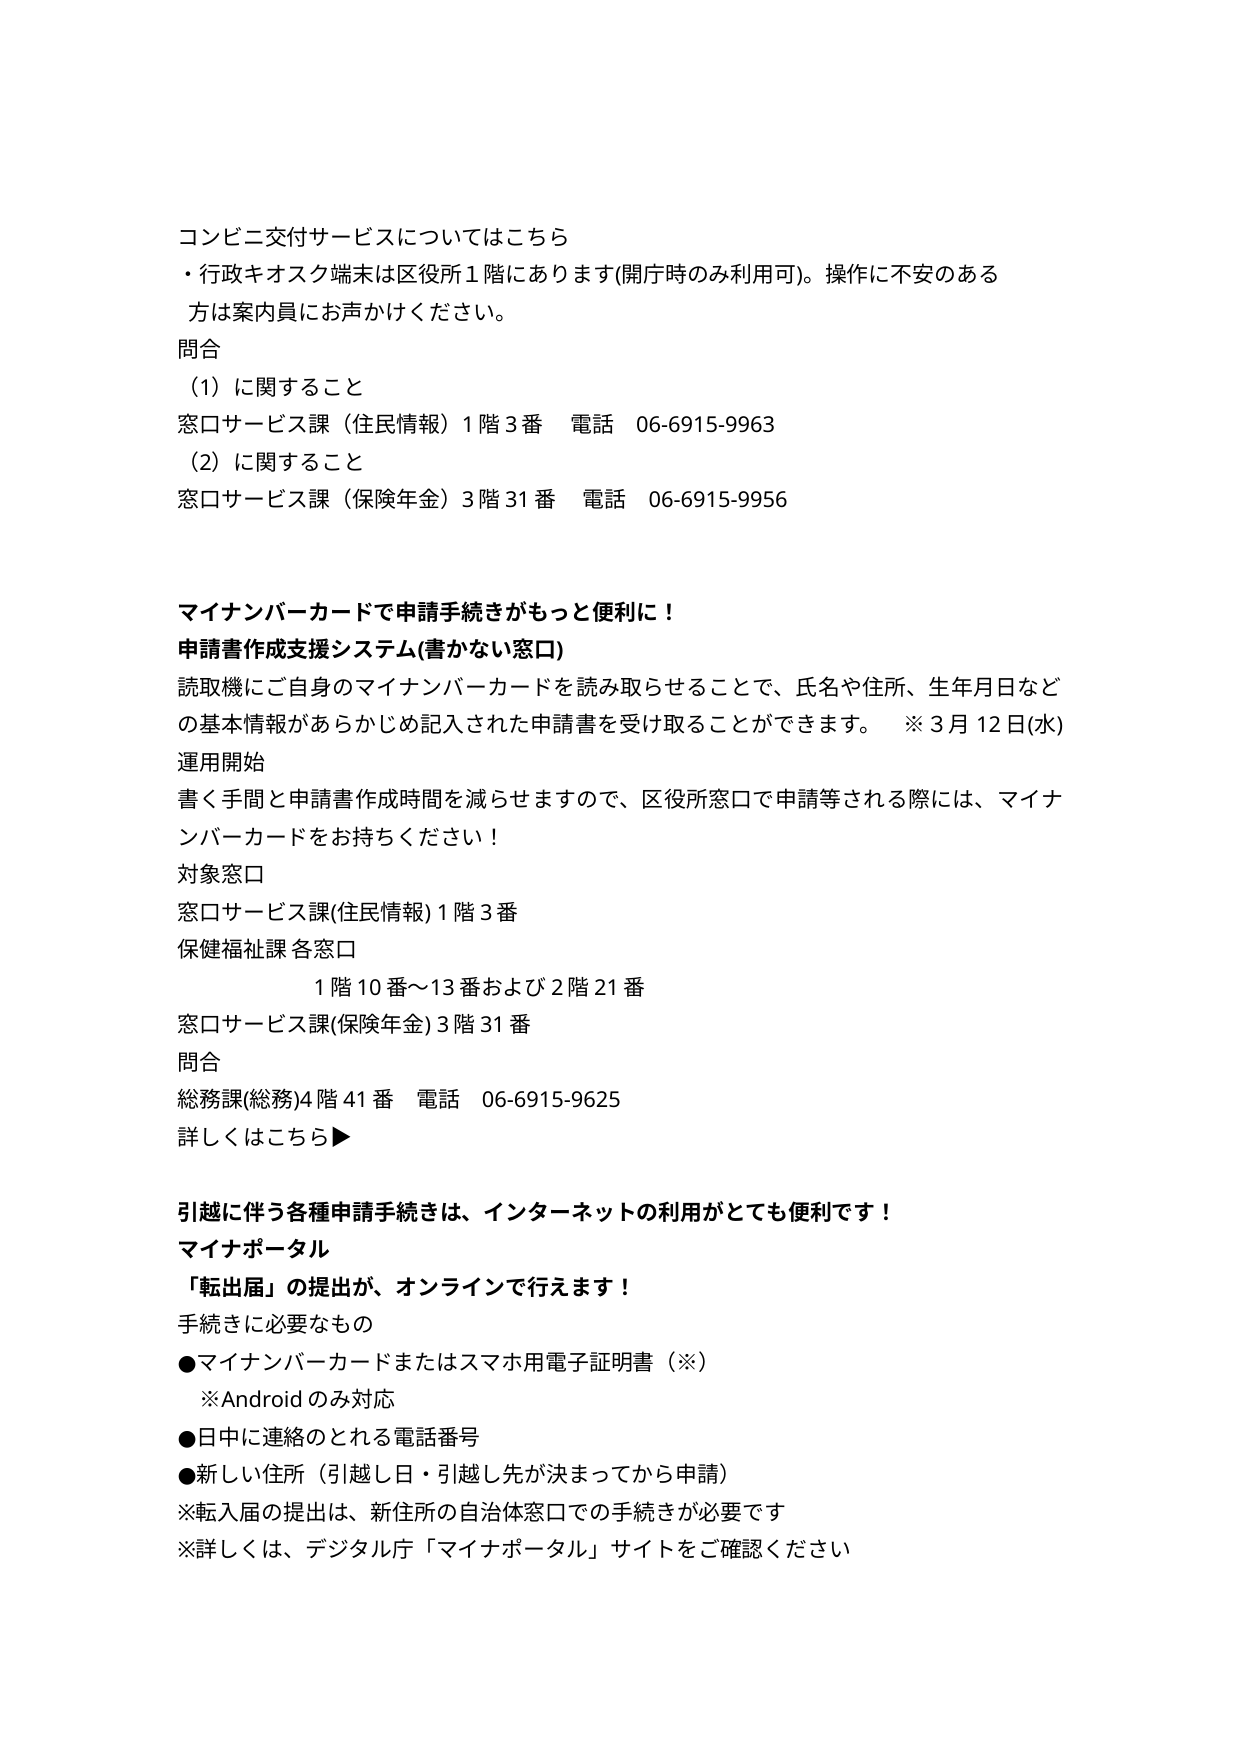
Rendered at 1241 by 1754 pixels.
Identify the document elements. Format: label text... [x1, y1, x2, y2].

text 窓口サービス課（住民情報）1階3番 電話 06-6915-9963 [177, 404, 1063, 442]
text 1階10番～13番および2階21番 [177, 967, 1063, 1004]
text 対象窓口 [177, 854, 1063, 892]
text 書く手間と申請書作成時間を減らせますので、区役所窓口で申請等される際には、マイナンバーカードをお持ちください！ [177, 779, 1063, 854]
text ●日中に連絡のとれる電話番号 [177, 1417, 1063, 1454]
text 問合 [177, 329, 1063, 367]
text ・行政キオスク端末は区役所１階にあります(開庁時のみ利用可)。操作に不安のある [177, 254, 1063, 292]
text 読取機にご自身のマイナンバーカードを読み取らせることで、氏名や住所、生年月日などの基本情報があらかじめ記入された申請書を受け取ることができます。 ※３月12日(水)運用開始 [177, 667, 1063, 779]
text 総務課(総務)4階41番 電話 06-6915-9625 [177, 1079, 1063, 1117]
text コンビニ交付サービスについてはこちら [177, 217, 1063, 254]
text ※詳しくは、デジタル庁「マイナポータル」サイトをご確認ください [177, 1529, 1063, 1567]
text ※Androidのみ対応 [177, 1379, 1063, 1417]
text ●新しい住所（引越し日・引越し先が決まってから申請） [177, 1454, 1063, 1492]
text 保健福祉課 各窓口 [177, 929, 1063, 967]
text マイナンバーカードで申請手続きがもっと便利に！ [177, 592, 1063, 629]
text 「転出届」の提出が、オンラインで行えます！ [177, 1267, 1063, 1304]
text ※転入届の提出は、新住所の自治体窓口での手続きが必要です [177, 1492, 1063, 1529]
text マイナポータル [177, 1229, 1063, 1267]
text 方は案内員にお声かけください。 [177, 292, 1063, 329]
text ●マイナンバーカードまたはスマホ用電子証明書（※） [177, 1342, 1063, 1379]
text （1）に関すること [177, 367, 1063, 404]
text 窓口サービス課(保険年金) 3階31番 [177, 1004, 1063, 1042]
text 窓口サービス課（保険年金）3階31番 電話 06-6915-9956 [177, 479, 1063, 517]
text 申請書作成支援システム(書かない窓口) [177, 629, 1063, 667]
text （2）に関すること [177, 442, 1063, 479]
text 問合 [177, 1042, 1063, 1079]
text 窓口サービス課(住民情報) 1階3番 [177, 892, 1063, 929]
text 手続きに必要なもの [177, 1304, 1063, 1342]
text 引越に伴う各種申請手続きは、インターネットの利用がとても便利です！ [177, 1192, 1063, 1229]
text 詳しくはこちら▶ [177, 1117, 1063, 1154]
